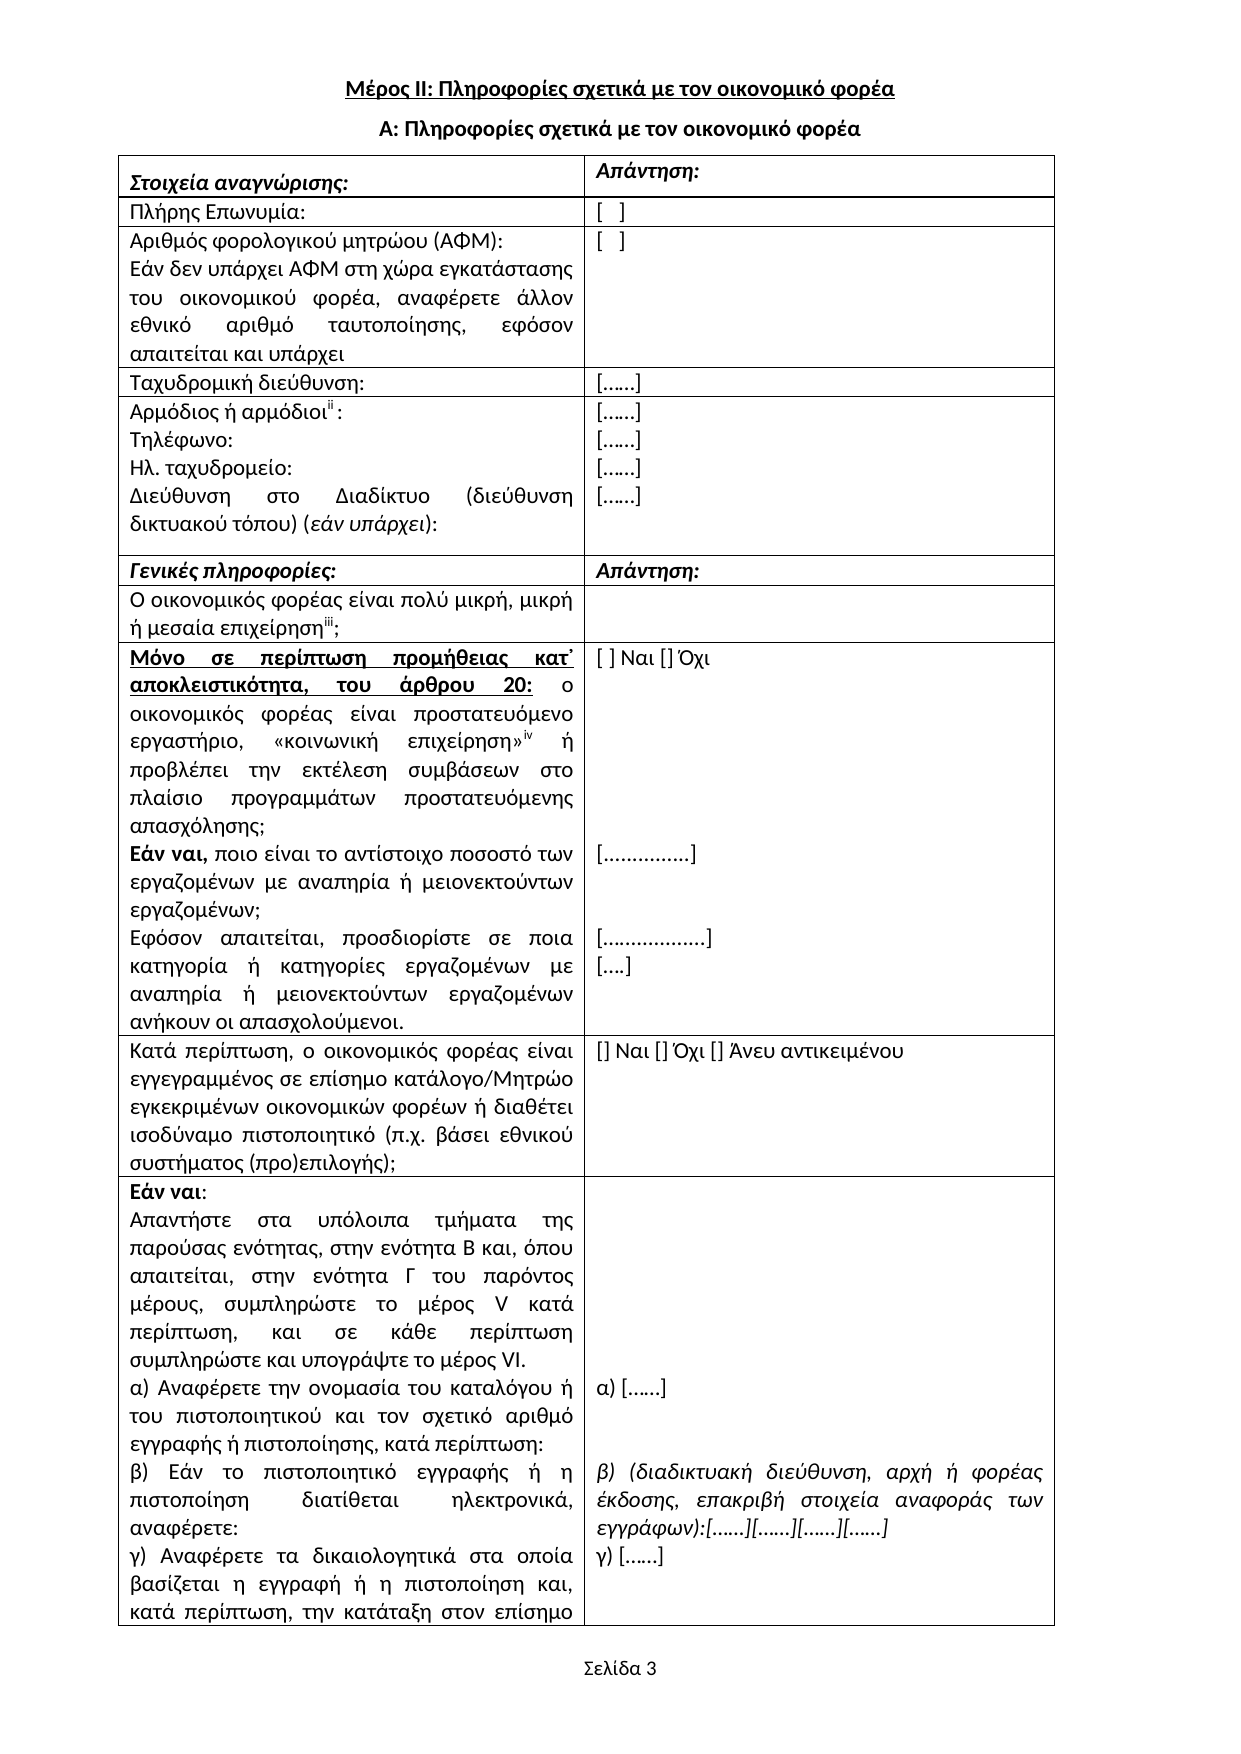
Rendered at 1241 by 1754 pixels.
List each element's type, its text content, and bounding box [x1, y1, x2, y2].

table_cell Μόνο σε περίπτωση προμήθειας κατ᾽ αποκλειστικότητα, του άρθρου 20: ο οικονομικός φορέας είναι προστατευόμενο εργαστήριο, «κοινωνική επιχείρηση» ή προβλέπει την εκτέλεση συμβάσεων στο πλαίσιο προγραμμάτων προστατευόμενης απασχόλησης; Εάν ναι, ποιο είναι το αντίστοιχο ποσοστό των εργαζομένων με αναπηρία ή μειονεκτούντων εργαζομένων; Εφόσον απαιτείται, προσδιορίστε σε ποια κατηγορία ή κατηγορίες εργαζομένων με αναπηρία ή μειονεκτούντων εργαζομένων ανήκουν οι απασχολούμενοι. [119, 643, 584, 1035]
text Α: Πληροφορίες σχετικά με τον οικονομικό φορέα [118, 114, 1122, 142]
text Μέρος II: Πληροφορίες σχετικά με τον οικονομικό φορέα [118, 74, 1122, 102]
table_cell Κατά περίπτωση, ο οικονομικός φορέας είναι εγγεγραμμένος σε επίσημο κατάλογο/Μητρώο εγκεκριμένων οικονομικών φορέων ή διαθέτει ισοδύναμο πιστοποιητικό (π.χ. βάσει εθνικού συστήματος (προ)επιλογής); [119, 1036, 584, 1176]
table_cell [585, 1177, 1054, 1625]
table_cell Αριθμός φορολογικού μητρώου (ΑΦΜ): Εάν δεν υπάρχει ΑΦΜ στη χώρα εγκατάστασης του οικονομικού φορέα, αναφέρετε άλλον εθνικό αριθμό ταυτοποίησης, εφόσον απαιτείται και υπάρχει [119, 227, 584, 367]
table_cell [……] [……] [……] [……] [585, 397, 1054, 555]
table_cell Αρμόδιος ή αρμόδιοι : Τηλέφωνο: Ηλ. ταχυδρομείο: Διεύθυνση στο Διαδίκτυο (διεύθυνση δικτυακού τόπου) (εάν υπάρχει): [119, 397, 584, 555]
table_cell [ ] Ναι [] Όχι [...............] […...............] [….] [585, 643, 1054, 1035]
table_cell Γενικές πληροφορίες: [119, 556, 584, 584]
table_cell Απάντηση: [585, 556, 1054, 584]
table_header Στοιχεία αναγνώρισης: [119, 156, 584, 196]
table_cell [ ] [585, 227, 1054, 367]
table_cell [……] [585, 368, 1054, 396]
table_cell Πλήρης Επωνυμία: [119, 198, 584, 226]
table_cell Ταχυδρομική διεύθυνση: [119, 368, 584, 396]
table_header Απάντηση: [585, 156, 1054, 196]
table_cell [] Ναι [] Όχι [] Άνευ αντικειμένου [585, 1036, 1054, 1176]
table_cell [ ] [585, 198, 1054, 226]
table_cell [585, 586, 1054, 642]
table_cell Ο οικονομικός φορέας είναι πολύ μικρή, μικρή ή μεσαία επιχείρηση; [119, 586, 584, 642]
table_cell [119, 1177, 584, 1625]
